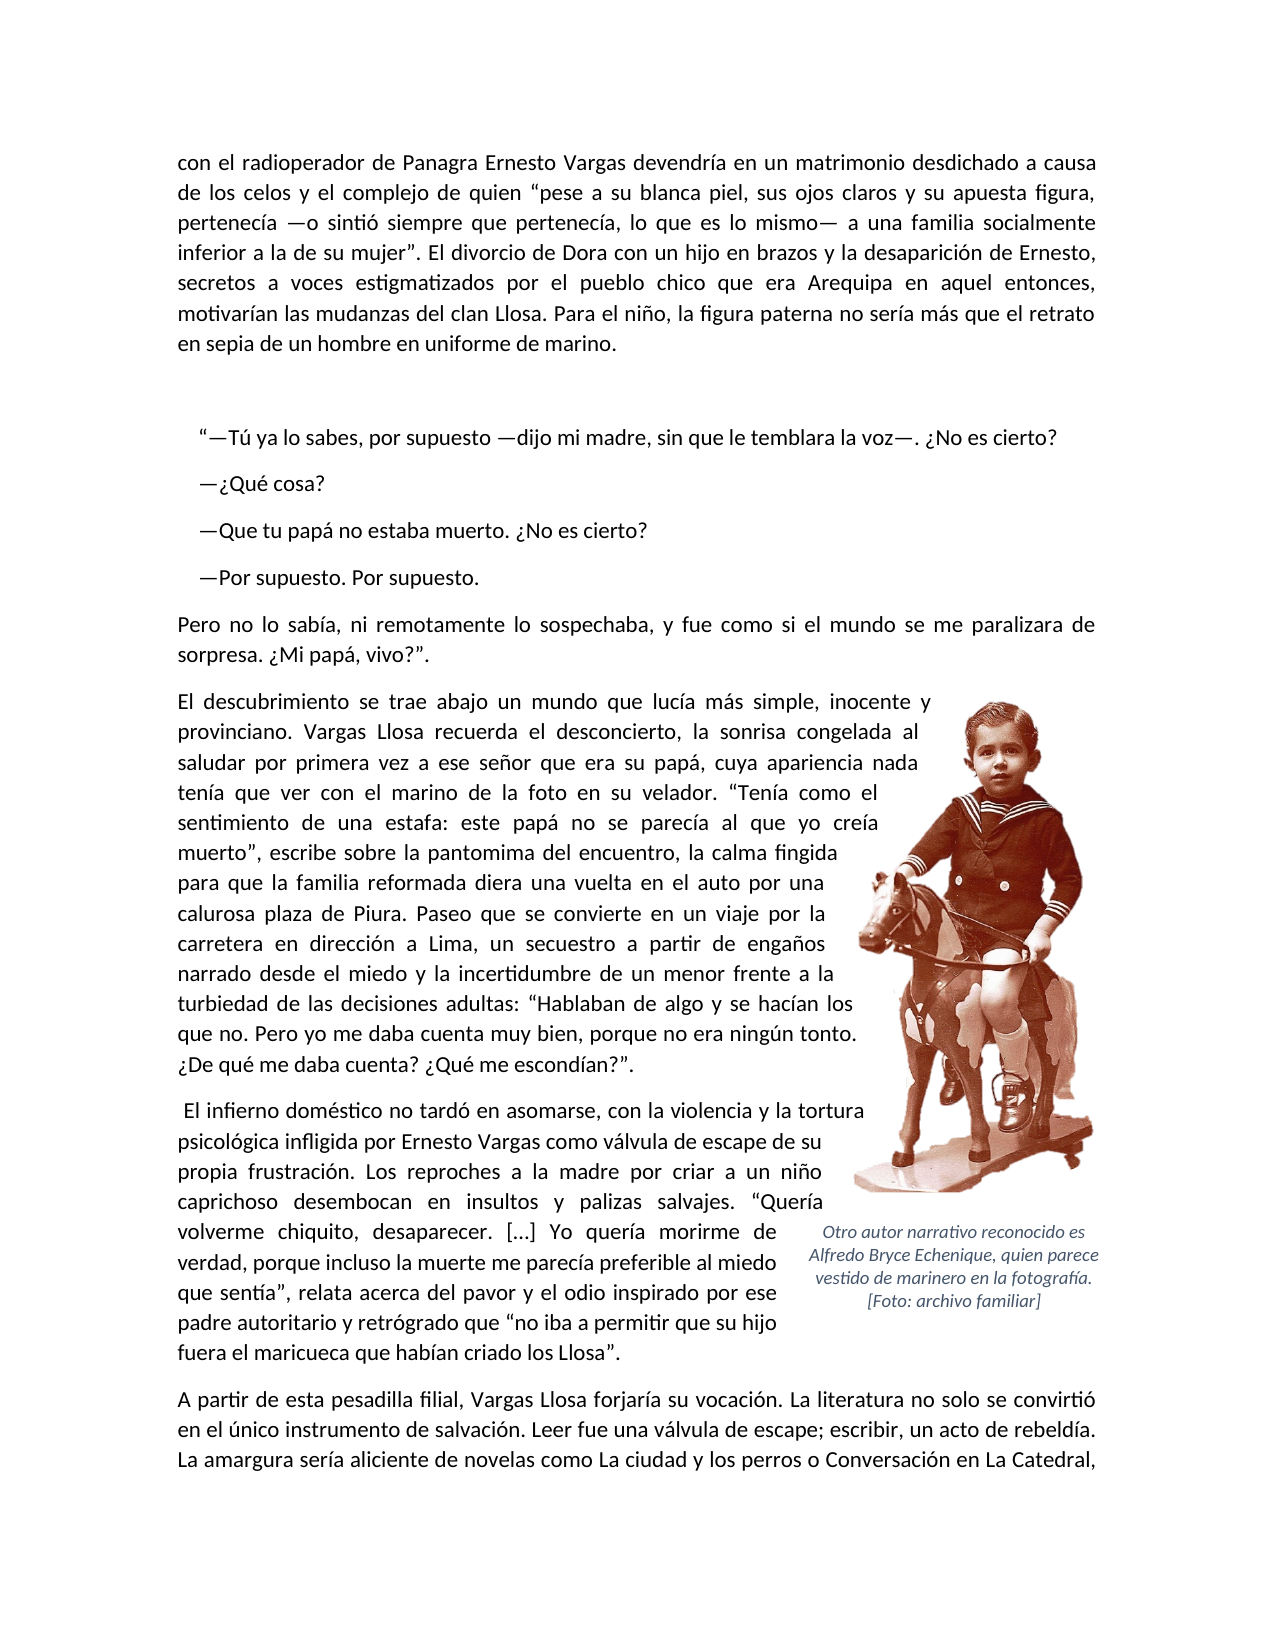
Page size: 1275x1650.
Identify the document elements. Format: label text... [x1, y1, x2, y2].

text Pero no lo sabía, ni remotamente lo sospechaba, y fue como si el mundo se me paralizara de sorpresa. ¿Mi papá, vivo?”. [177, 610, 1098, 668]
text —Por supuesto. Por supuesto. [177, 563, 1098, 591]
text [177, 1385, 1098, 1473]
text —¿Qué cosa? [177, 469, 1098, 497]
text El infierno doméstico no tardó en asomarse, con la violencia y la tortura psicológica infligida por Ernesto Vargas como válvula de escape de su propia frustración. Los reproches a la madre por criar a un niño caprichoso desembocan en insultos y palizas salvajes. “Quería volverme chiquito, desaparecer. […] Yo quería morirme de verdad, porque incluso la muerte me parecía preferible al miedo que sentía”, relata acerca del pavor y el odio inspirado por ese padre autoritario y retrógrado que “no iba a permitir que su hijo fuera el maricueca que habían criado los Llosa”. [177, 1097, 1098, 1366]
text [177, 148, 1098, 357]
text El descubrimiento se trae abajo un mundo que lucía más simple, inocente y provinciano. Vargas Llosa recuerda el desconcierto, la sonrisa congelada al saludar por primera vez a ese señor que era su papá, cuya apariencia nada tenía que ver con el marino de la foto en su velador. “Tenía como el sentimiento de una estafa: este papá no se parecía al que yo creía muerto”, escribe sobre la pantomima del encuentro, la calma fingida para que la familia reformada diera una vuelta en el auto por una calurosa plaza de Piura. Paseo que se convierte en un viaje por la carretera en dirección a Lima, un secuestro a partir de engaños narrado desde el miedo y la incertidumbre de un menor frente a la turbiedad de las decisiones adultas: “Hablaban de algo y se hacían los que no. Pero yo me daba cuenta muy bien, porque no era ningún tonto. ¿De qué me daba cuenta? ¿Qué me escondían?”. [177, 687, 1098, 1078]
picture [840, 693, 1097, 1193]
text —Que tu papá no estaba muerto. ¿No es cierto? [177, 516, 1098, 544]
text “—Tú ya lo sabes, por supuesto —dijo mi madre, sin que le temblara la voz—. ¿No es cierto? [177, 423, 1098, 451]
